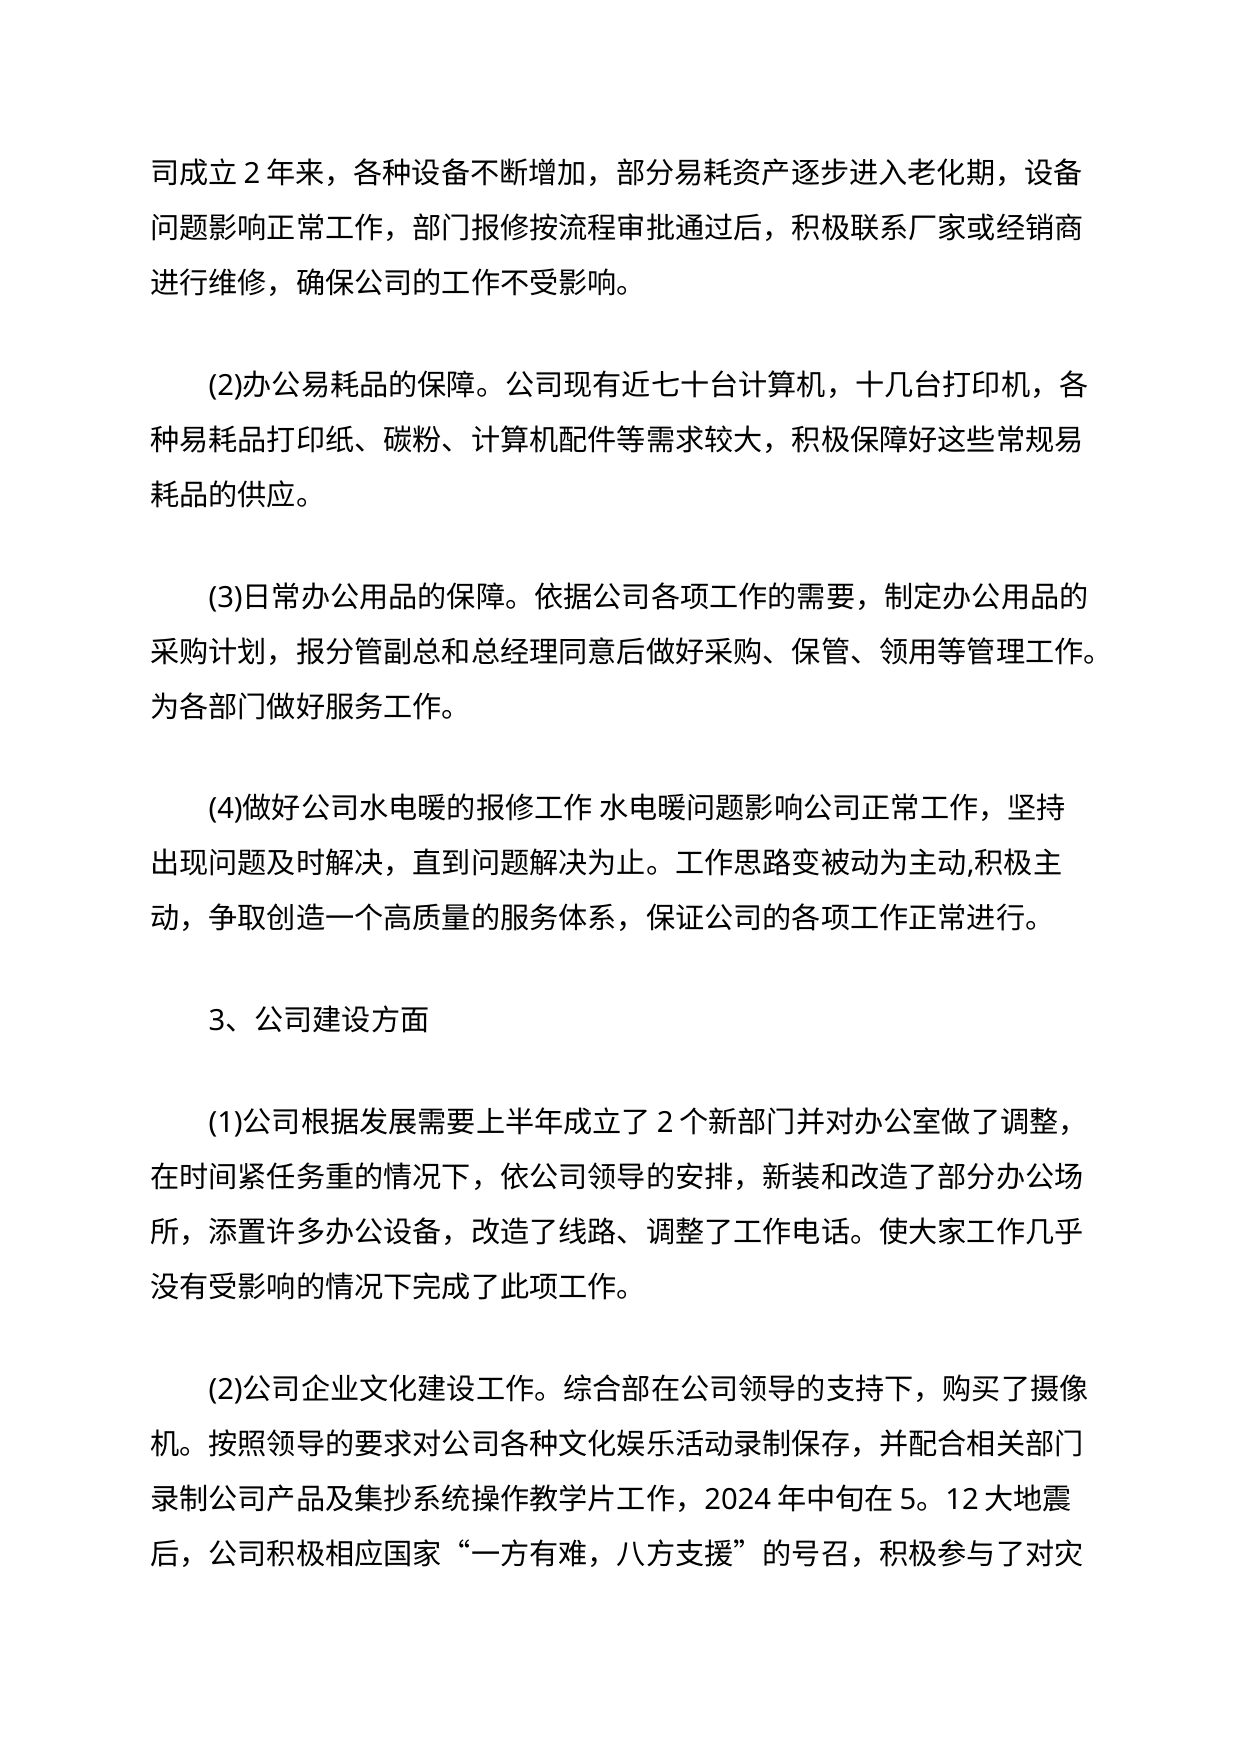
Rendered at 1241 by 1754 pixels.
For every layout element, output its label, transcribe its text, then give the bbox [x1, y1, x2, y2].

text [150, 1365, 1090, 1572]
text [150, 150, 1090, 302]
text 3、公司建设方面 [150, 997, 1090, 1039]
text (4)做好公司水电暖的报修工作 水电暖问题影响公司正常工作，坚持出现问题及时解决，直到问题解决为止。工作思路变被动为主动,积极主动，争取创造一个高质量的服务体系，保证公司的各项工作正常进行。 [150, 785, 1090, 937]
text (3)日常办公用品的保障。依据公司各项工作的需要，制定办公用品的采购计划，报分管副总和总经理同意后做好采购、保管、领用等管理工作。为各部门做好服务工作。 [150, 573, 1090, 726]
text (2)办公易耗品的保障。公司现有近七十台计算机，十几台打印机，各种易耗品打印纸、碳粉、计算机配件等需求较大，积极保障好这些常规易耗品的供应。 [150, 362, 1090, 514]
text (1)公司根据发展需要上半年成立了2个新部门并对办公室做了调整，在时间紧任务重的情况下，依公司领导的安排，新装和改造了部分办公场所，添置许多办公设备，改造了线路、调整了工作电话。使大家工作几乎没有受影响的情况下完成了此项工作。 [150, 1099, 1090, 1306]
